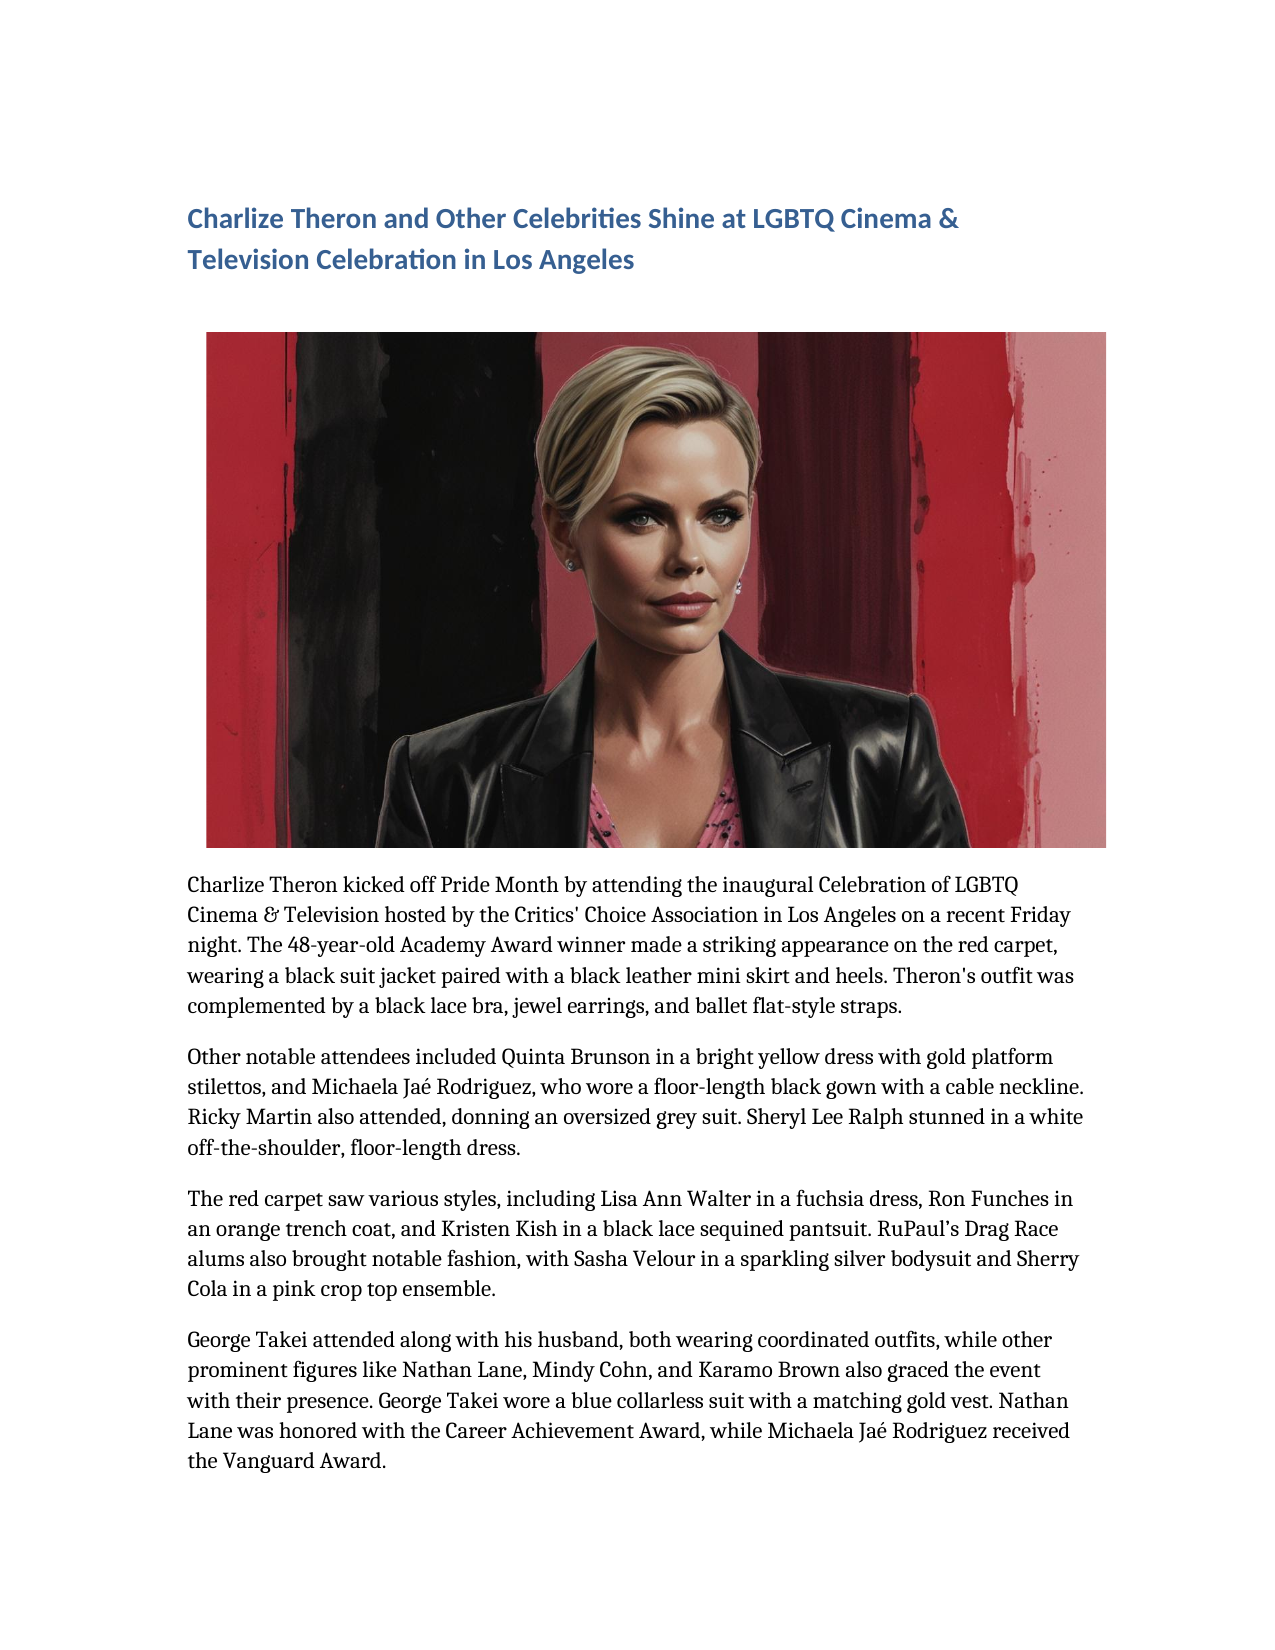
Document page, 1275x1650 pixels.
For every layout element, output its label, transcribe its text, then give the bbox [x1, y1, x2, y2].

text George Takei attended along with his husband, both wearing coordinated outfits, while other prominent figures like Nathan Lane, Mindy Cohn, and Karamo Brown also graced the event with their presence. George Takei wore a blue collarless suit with a matching gold vest. Nathan Lane was honored with the Career Achievement Award, while Michaela Jaé Rodriguez received the Vanguard Award. [187, 1327, 1087, 1474]
text The red carpet saw various styles, including Lisa Ann Walter in a fuchsia dress, Ron Funches in an orange trench coat, and Kristen Kish in a black lace sequined pantsuit. RuPaul’s Drag Race alums also brought notable fashion, with Sasha Velour in a sparkling silver bodysuit and Sherry Cola in a pink crop top ensemble. [187, 1185, 1087, 1302]
text Other notable attendees included Quinta Brunson in a bright yellow dress with gold platform stilettos, and Michaela Jaé Rodriguez, who wore a floor-length black gown with a cable neckline. Ricky Martin also attended, donning an oversized grey suit. Sheryl Lee Ralph stunned in a white off-the-shoulder, floor-length dress. [187, 1044, 1087, 1161]
picture [206, 332, 1107, 848]
text Charlize Theron kicked off Pride Month by attending the inaugural Celebration of LGBTQ Cinema & Television hosted by the Critics' Choice Association in Los Angeles on a recent Friday night. The 48-year-old Academy Award winner made a striking appearance on the red carpet, wearing a black suit jacket paired with a black leather mini skirt and heels. Theron's outfit was complemented by a black lace bra, jewel earrings, and ballet flat-style straps. [187, 872, 1087, 1019]
subtitle Charlize Theron and Other Celebrities Shine at LGBTQ Cinema & Television Celebration in Los Angeles [187, 200, 1087, 277]
